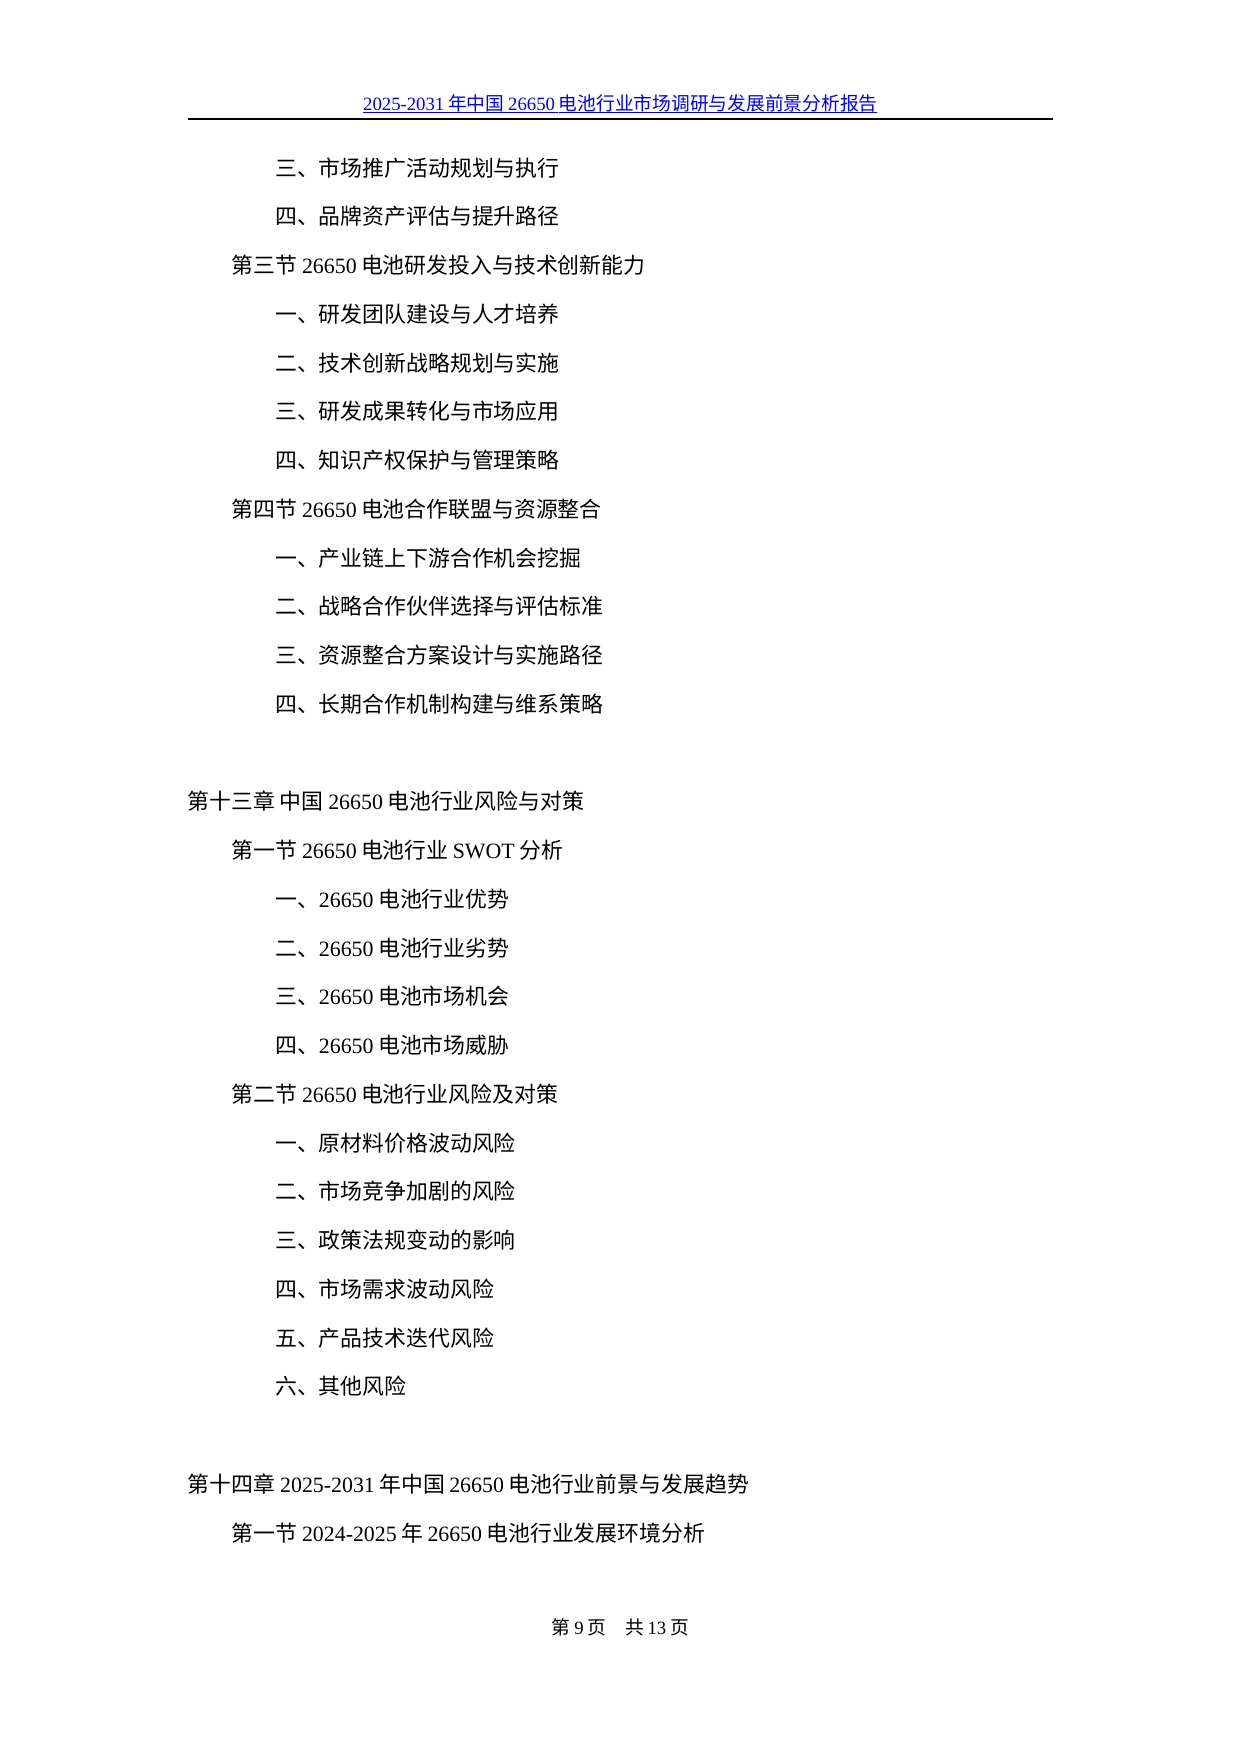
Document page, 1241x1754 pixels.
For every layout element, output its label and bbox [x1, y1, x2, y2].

text [187, 150, 1053, 1548]
